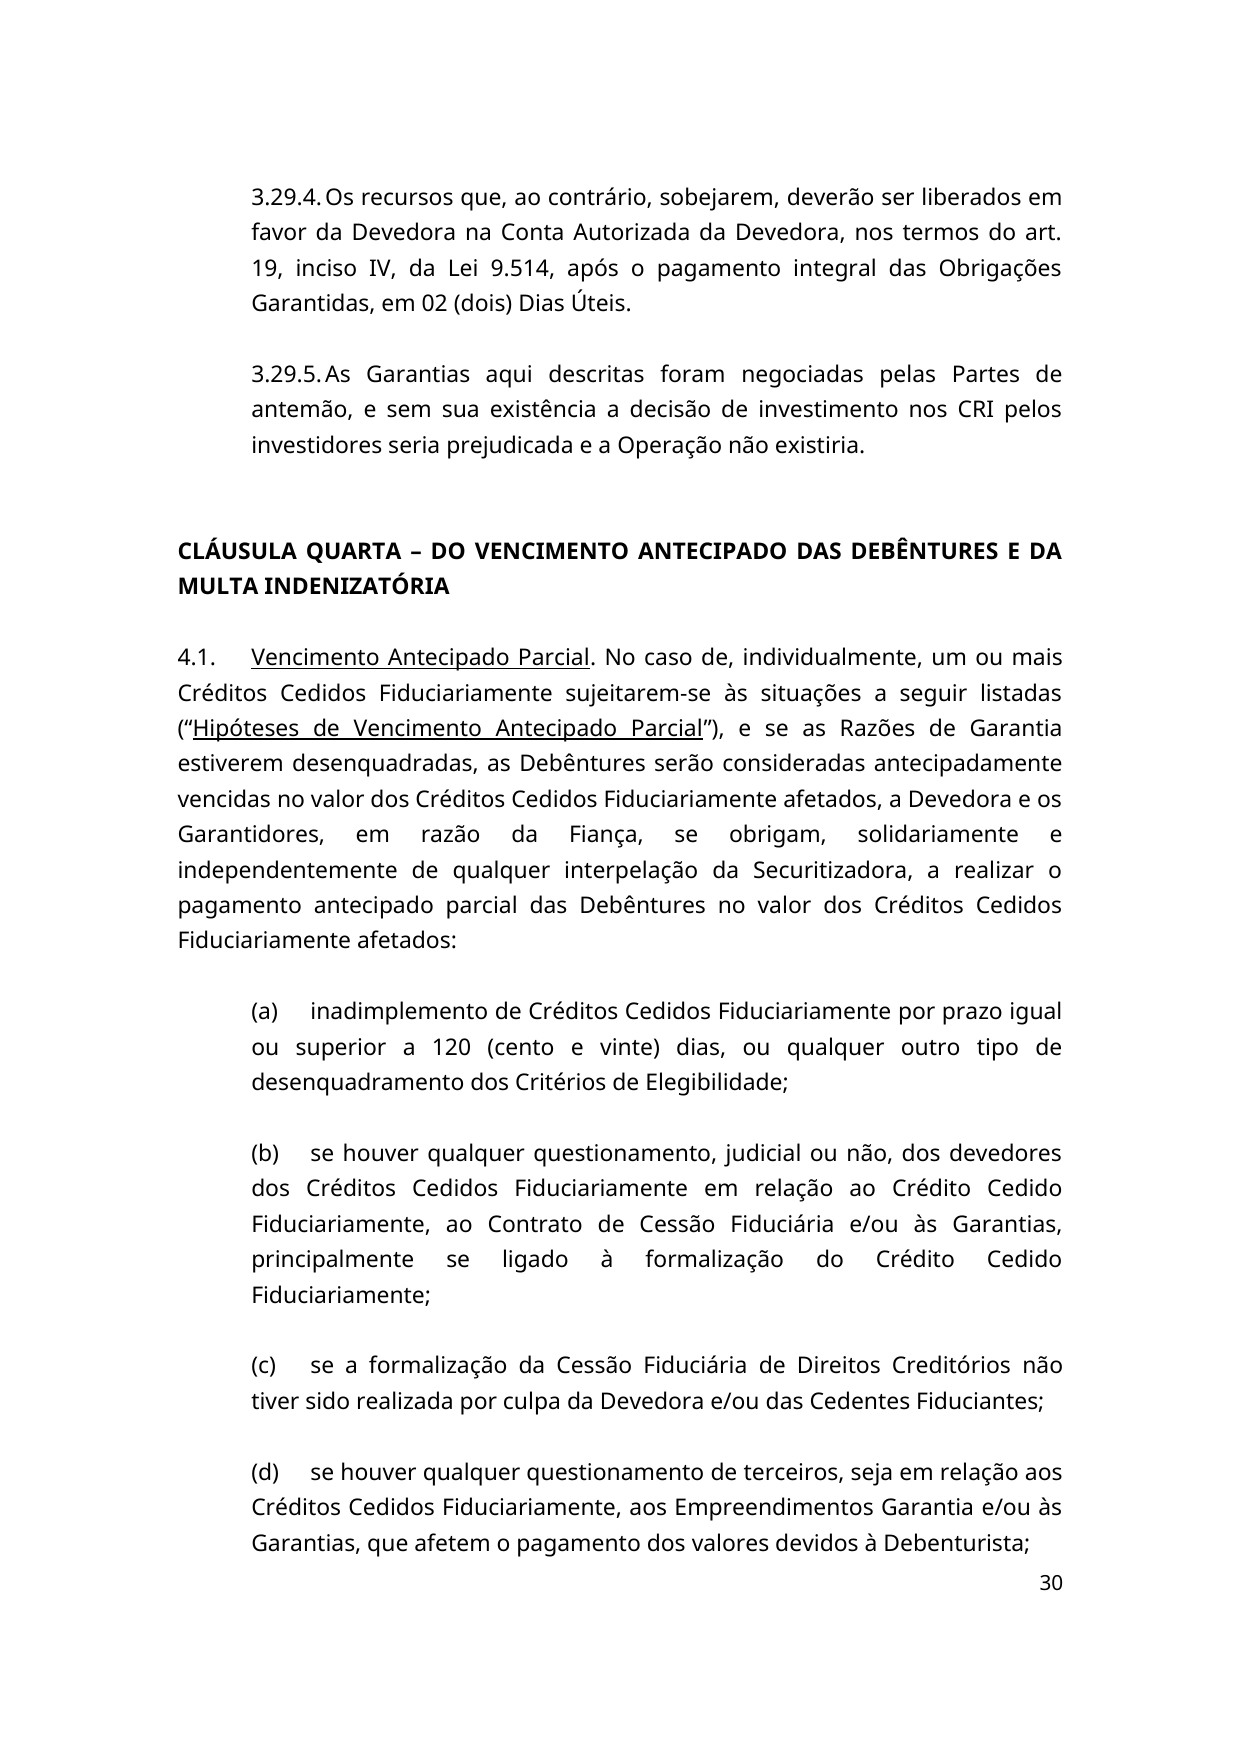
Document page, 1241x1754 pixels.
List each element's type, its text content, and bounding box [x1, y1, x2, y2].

text 3.29.5. As Garantias aqui descritas foram negociadas pelas Partes de antemão, e sem sua existência a decisão de investimento nos CRI pelos investidores seria prejudicada e a Operação não existiria. [251, 354, 1063, 460]
text CLÁUSULA QUARTA – DO VENCIMENTO ANTECIPADO DAS DEBÊNTURES E DA MULTA INDENIZATÓRIA [177, 531, 1063, 602]
text 3.29.4. Os recursos que, ao contrário, sobejarem, deverão ser liberados em favor da Devedora na Conta Autorizada da Devedora, nos termos do art. 19, inciso IV, da Lei 9.514, após o pagamento integral das Obrigações Garantidas, em 02 (dois) Dias Úteis. [251, 177, 1063, 318]
list (b) se houver qualquer questionamento, judicial ou não, dos devedores dos Créditos Cedidos Fiduciariamente em relação ao Crédito Cedido Fiduciariamente, ao Contrato de Cessão Fiduciária e/ou às Garantias, principalmente se ligado à formalização do Crédito Cedido Fiduciariamente; [251, 1133, 1063, 1310]
list (a) inadimplemento de Créditos Cedidos Fiduciariamente por prazo igual ou superior a 120 (cento e vinte) dias, ou qualquer outro tipo de desenquadramento dos Critérios de Elegibilidade; [251, 991, 1063, 1098]
text 4.1. Vencimento Antecipado Parcial. No caso de, individualmente, um ou mais Créditos Cedidos Fiduciariamente sujeitarem-se às situações a seguir listadas (“Hipóteses de Vencimento Antecipado Parcial”), e se as Razões de Garantia estiverem desenquadradas, as Debêntures serão consideradas antecipadamente vencidas no valor dos Créditos Cedidos Fiduciariamente afetados, a Devedora e os Garantidores, em razão da Fiança, se obrigam, solidariamente e independentemente de qualquer interpelação da Securitizadora, a realizar o pagamento antecipado parcial das Debêntures no valor dos Créditos Cedidos Fiduciariamente afetados: [177, 637, 1063, 956]
list (d) se houver qualquer questionamento de terceiros, seja em relação aos Créditos Cedidos Fiduciariamente, aos Empreendimentos Garantia e/ou às Garantias, que afetem o pagamento dos valores devidos à Debenturista; [251, 1452, 1063, 1558]
list (c) se a formalização da Cessão Fiduciária de Direitos Creditórios não tiver sido realizada por culpa da Devedora e/ou das Cedentes Fiduciantes; [251, 1346, 1063, 1416]
